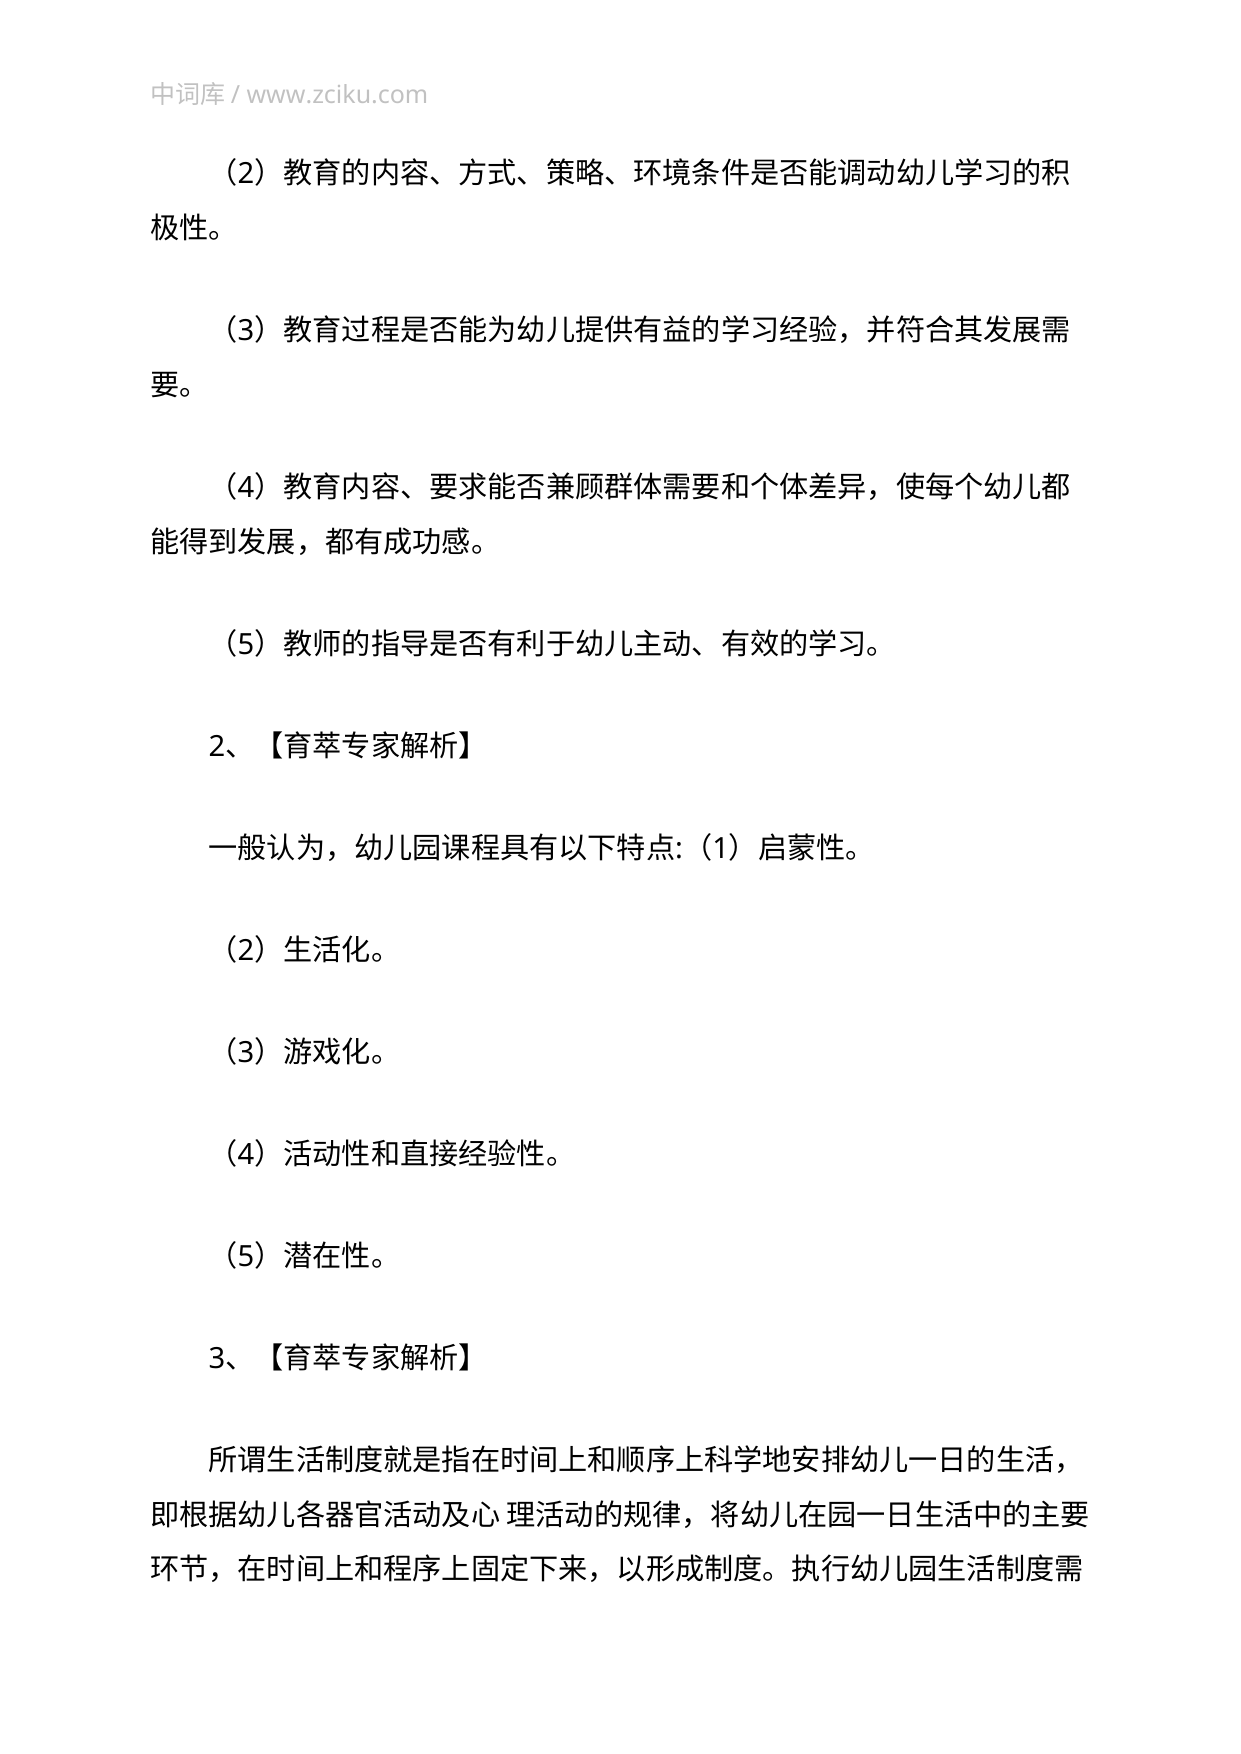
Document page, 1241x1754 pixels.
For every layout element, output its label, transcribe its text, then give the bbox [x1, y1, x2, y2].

text 2、【育萃专家解析】 [150, 722, 1090, 765]
text （3）教育过程是否能为幼儿提供有益的学习经验，并符合其发展需要。 [150, 307, 1090, 404]
text （5）教师的指导是否有利于幼儿主动、有效的学习。 [150, 620, 1090, 663]
text 一般认为，幼儿园课程具有以下特点:（1）启蒙性。 [150, 824, 1090, 867]
text 3、【育萃专家解析】 [150, 1334, 1090, 1377]
text （4）活动性和直接经验性。 [150, 1130, 1090, 1173]
text （3）游戏化。 [150, 1028, 1090, 1071]
text （2）教育的内容、方式、策略、环境条件是否能调动幼儿学习的积极性。 [150, 150, 1090, 247]
text （2）生活化。 [150, 926, 1090, 969]
text （5）潜在性。 [150, 1232, 1090, 1274]
text （4）教育内容、要求能否兼顾群体需要和个体差异，使每个幼儿都能得到发展，都有成功感。 [150, 463, 1090, 561]
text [150, 1436, 1090, 1588]
